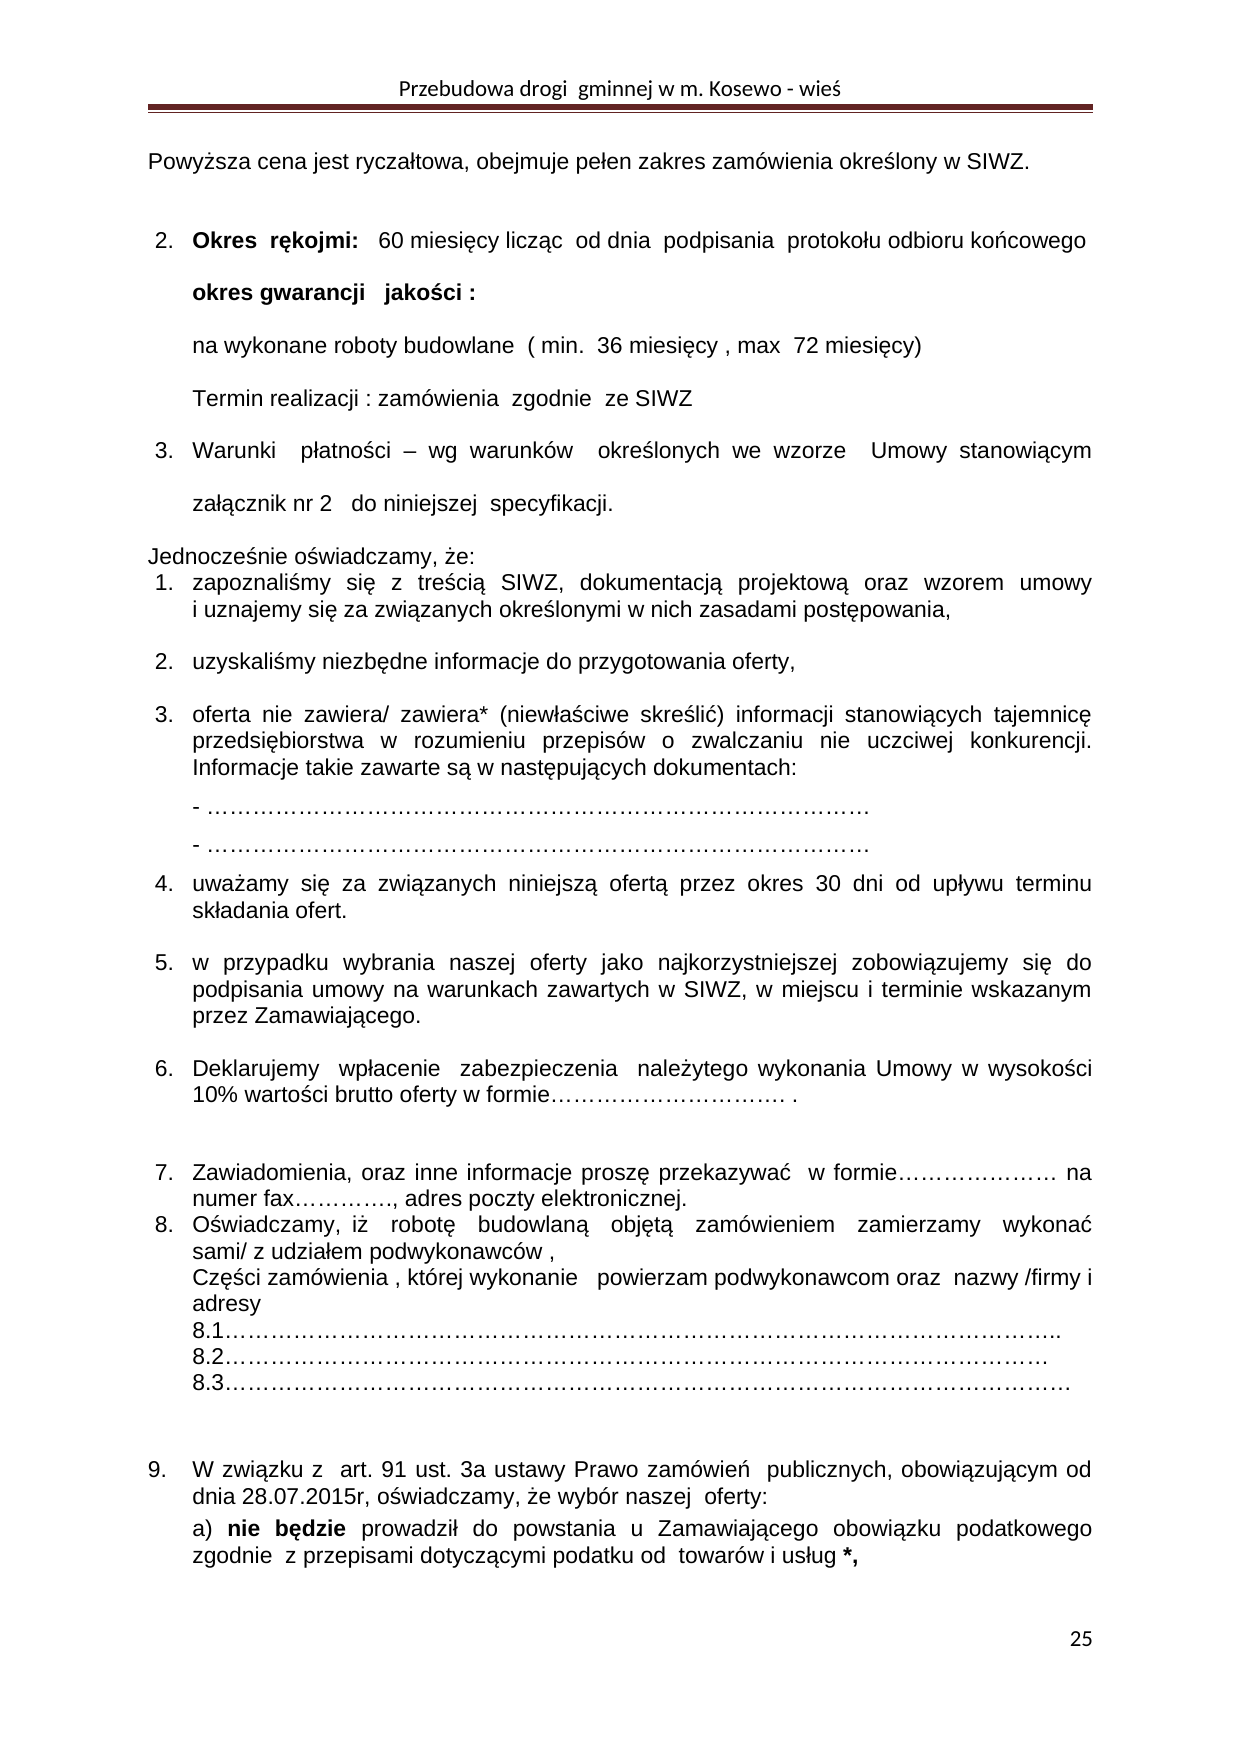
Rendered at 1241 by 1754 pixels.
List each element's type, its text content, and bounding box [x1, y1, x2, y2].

list uzyskaliśmy niezbędne informacje do przygotowania oferty, [154, 648, 1093, 675]
text na wykonane roboty budowlane ( min. 36 miesięcy , max 72 miesięcy) [192, 332, 1093, 358]
list W związku z art. 91 ust. 3a ustawy Prawo zamówień publicznych, obowiązującym od dnia 28.07.2015r, oświadczamy, że wybór naszej oferty: [148, 1456, 1093, 1509]
list Zawiadomienia, oraz inne informacje proszę przekazywać w formie………………… na numer fax…………., adres poczty elektronicznej. [154, 1158, 1093, 1211]
text - …………………………………………………………………………… [148, 793, 1093, 819]
text Części zamówienia , której wykonanie powierzam podwykonawcom oraz nazwy /firmy i adresy [192, 1264, 1093, 1317]
text a) nie będzie prowadził do powstania u Zamawiającego obowiązku podatkowego zgodnie z przepisami dotyczącymi podatku od towarów i usług *, [192, 1515, 1093, 1568]
list zapoznaliśmy się z treścią SIWZ, dokumentacją projektową oraz wzorem umowy i uznajemy się za związanych określonymi w nich zasadami postępowania, [154, 569, 1093, 622]
text okres gwarancji jakości : [192, 279, 1093, 306]
list Okres rękojmi: 60 miesięcy licząc od dnia podpisania protokołu odbioru końcowego [154, 227, 1093, 253]
list uważamy się za związanych niniejszą ofertą przez okres 30 dni od upływu terminu składania ofert. [154, 870, 1093, 923]
list Deklarujemy wpłacenie zabezpieczenia należytego wykonania Umowy w wysokości 10% wartości brutto oferty w formie…………………………. . [154, 1055, 1093, 1107]
text Powyższa cena jest ryczałtowa, obejmuje pełen zakres zamówienia określony w SIWZ. [148, 148, 1093, 174]
text Jednocześnie oświadczamy, że: [148, 543, 1093, 569]
list w przypadku wybrania naszej oferty jako najkorzystniejszej zobowiązujemy się do podpisania umowy na warunkach zawartych w SIWZ, w miejscu i terminie wskazanym przez Zamawiającego. [154, 949, 1093, 1028]
text 8.3………………………………………………………………………………………………… [192, 1369, 1093, 1396]
text Termin realizacji : zamówienia zgodnie ze SIWZ [192, 385, 1093, 411]
list Warunki płatności – wg warunków określonych we wzorze Umowy stanowiącym załącznik nr 2 do niniejszej specyfikacji. [154, 437, 1093, 517]
list Oświadczamy, iż robotę budowlaną objętą zamówieniem zamierzamy wykonać sami/ z udziałem podwykonawców , [154, 1211, 1093, 1264]
text 8.1……………………………………………………………………………………………….. [192, 1317, 1093, 1343]
list oferta nie zawiera/ zawiera* (niewłaściwe skreślić) informacji stanowiących tajemnicę przedsiębiorstwa w rozumieniu przepisów o zwalczaniu nie uczciwej konkurencji. Informacje takie zawarte są w następujących dokumentach: [154, 701, 1093, 780]
text 8.2……………………………………………………………………………………………… [192, 1343, 1093, 1369]
text - …………………………………………………………………………… [192, 831, 1093, 858]
